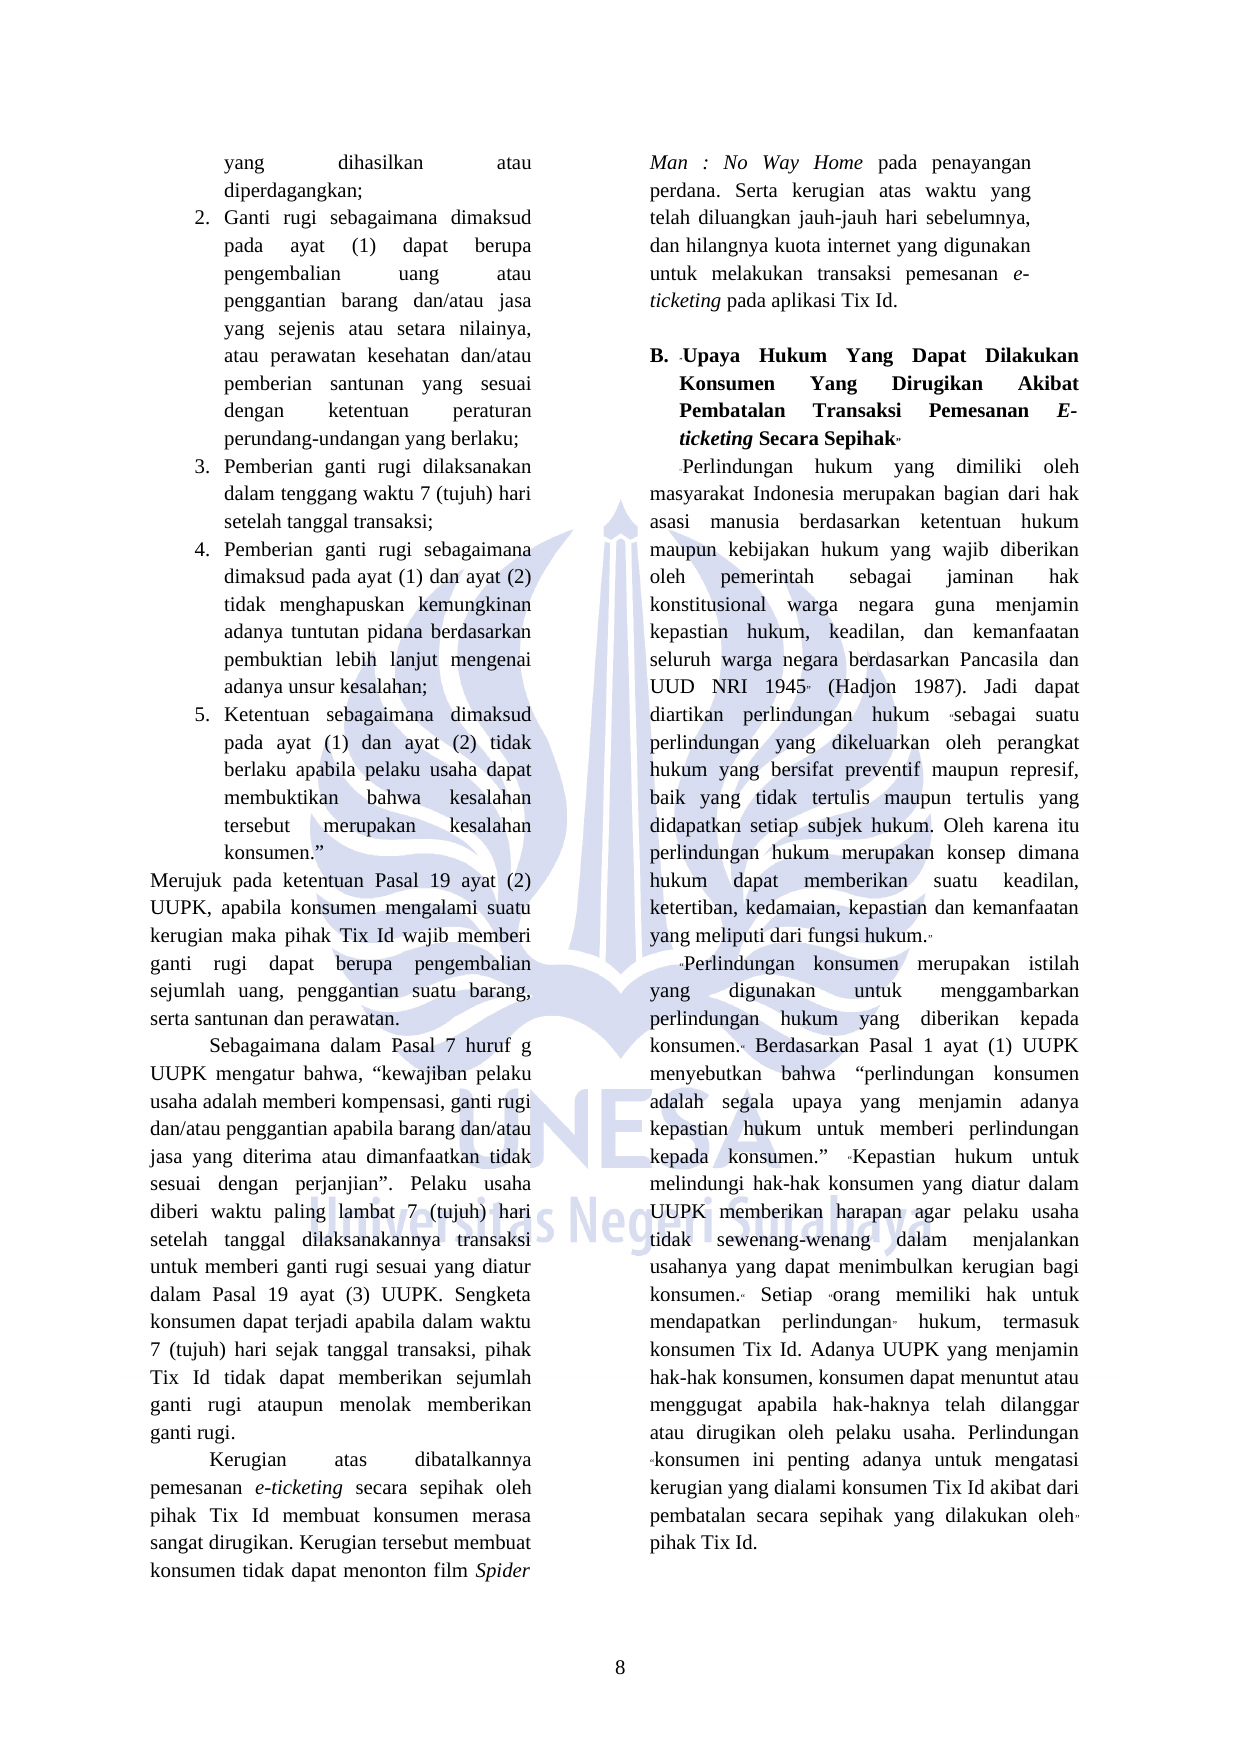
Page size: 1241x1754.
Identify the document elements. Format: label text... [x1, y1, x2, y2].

list Pemberian ganti rugi sebagaimana dimaksud pada ayat (1) dan ayat (2) tidak menghapuskan kemungkinan adanya tuntutan pidana berdasarkan pembuktian lebih lanjut mengenai adanya unsur kesalahan; [194, 536, 532, 698]
list Sebagaimana dalam Pasal 7 huruf g UUPK mengatur bahwa, “kewajiban pelaku usaha adalah memberi kompensasi, ganti rugi dan/atau penggantian apabila barang dan/atau jasa yang diterima atau dimanfaatkan tidak sesuai dengan perjanjian”. Pelaku usaha diberi waktu paling lambat 7 (tujuh) hari setelah tanggal dilaksanakannya transaksi untuk memberi ganti rugi sesuai yang diatur dalam Pasal 19 ayat (3) UUPK. Sengketa konsumen dapat terjadi apabila dalam waktu 7 (tujuh) hari sejak tanggal transaksi, pihak Tix Id tidak dapat memberikan sejumlah ganti rugi ataupun menolak memberikan ganti rugi. [150, 1033, 532, 1444]
list Ganti rugi sebagaimana dimaksud pada ayat (1) dapat berupa pengembalian uang atau penggantian barang dan/atau jasa yang sejenis atau setara nilainya, atau perawatan kesehatan dan/atau pemberian santunan yang sesuai dengan ketentuan peraturan perundang-undangan yang berlaku; [194, 205, 532, 450]
list Merujuk pada ketentuan Pasal 19 ayat (2) UUPK, apabila konsumen mengalami suatu kerugian maka pihak Tix Id wajib memberi ganti rugi dapat berupa pengembalian sejumlah uang, penggantian suatu barang, serta santunan dan perawatan. [150, 868, 532, 1030]
list Kerugian atas dibatalkannya pemesanan e-ticketing secara sepihak oleh pihak Tix Id membuat konsumen merasa sangat dirugikan. Kerugian tersebut membuat konsumen tidak dapat menonton film Spider Man : No Way Home pada penayangan perdana. Serta kerugian atas waktu yang telah diluangkan jauh-jauh hari sebelumnya, dan hilangnya kuota internet yang digunakan untuk melakukan transaksi pemesanan e-ticketing pada aplikasi Tix Id. [649, 150, 1031, 312]
list Ketentuan sebagaimana dimaksud pada ayat (1) dan ayat (2) tidak berlaku apabila pelaku usaha dapat membuktikan bahwa kesalahan tersebut merupakan kesalahan konsumen.” [194, 702, 532, 864]
list “Perlindungan konsumen merupakan istilah yang digunakan untuk menggambarkan perlindungan hukum yang diberikan kepada konsumen.“ Berdasarkan Pasal 1 ayat (1) UUPK menyebutkan bahwa “perlindungan konsumen adalah segala upaya yang menjamin adanya kepastian hukum untuk memberi perlindungan kepada konsumen.” “Kepastian hukum untuk melindungi hak-hak konsumen yang diatur dalam UUPK memberikan harapan agar pelaku usaha tidak sewenang-wenang dalam menjalankan usahanya yang dapat menimbulkan kerugian bagi konsumen.“ Setiap “orang memiliki hak untuk mendapatkan perlindungan” hukum, termasuk konsumen Tix Id. Adanya UUPK yang menjamin hak-hak konsumen, konsumen dapat menuntut atau menggugat apabila hak-haknya telah dilanggar atau dirugikan oleh pelaku usaha. Perlindungan “konsumen ini penting adanya untuk mengatasi kerugian yang dialami konsumen Tix Id akibat dari pembatalan secara sepihak yang dilakukan oleh” pihak Tix Id. [649, 951, 1079, 1554]
list “Perlindungan hukum yang dimiliki oleh masyarakat Indonesia merupakan bagian dari hak asasi manusia berdasarkan ketentuan hukum maupun kebijakan hukum yang wajib diberikan oleh pemerintah sebagai jaminan hak konstitusional warga negara guna menjamin kepastian hukum, keadilan, dan kemanfaatan seluruh warga negara berdasarkan Pancasila dan UUD NRI 1945” (Hadjon 1987). Jadi dapat diartikan perlindungan hukum “sebagai suatu perlindungan yang dikeluarkan oleh perangkat hukum yang bersifat preventif maupun represif, baik yang tidak tertulis maupun tertulis yang didapatkan setiap subjek hukum. Oleh karena itu perlindungan hukum merupakan konsep dimana hukum dapat memberikan suatu keadilan, ketertiban, kedamaian, kepastian dan kemanfaatan yang meliputi dari fungsi hukum.” [649, 454, 1079, 947]
list Pemberian ganti rugi dilaksanakan dalam tenggang waktu 7 (tujuh) hari setelah tanggal transaksi; [194, 454, 532, 533]
list Kerugian atas dibatalkannya pemesanan e-ticketing secara sepihak oleh pihak Tix Id membuat konsumen merasa sangat dirugikan. Kerugian tersebut membuat konsumen tidak dapat menonton film Spider Man : No Way Home pada penayangan perdana. Serta kerugian atas waktu yang telah diluangkan jauh-jauh hari sebelumnya, dan hilangnya kuota internet yang digunakan untuk melakukan transaksi pemesanan e-ticketing pada aplikasi Tix Id. [150, 1447, 532, 1582]
list ”Upaya Hukum Yang Dapat Dilakukan Konsumen Yang Dirugikan Akibat Pembatalan Transaksi Pemesanan E-ticketing Secara Sepihak” [649, 343, 1079, 450]
